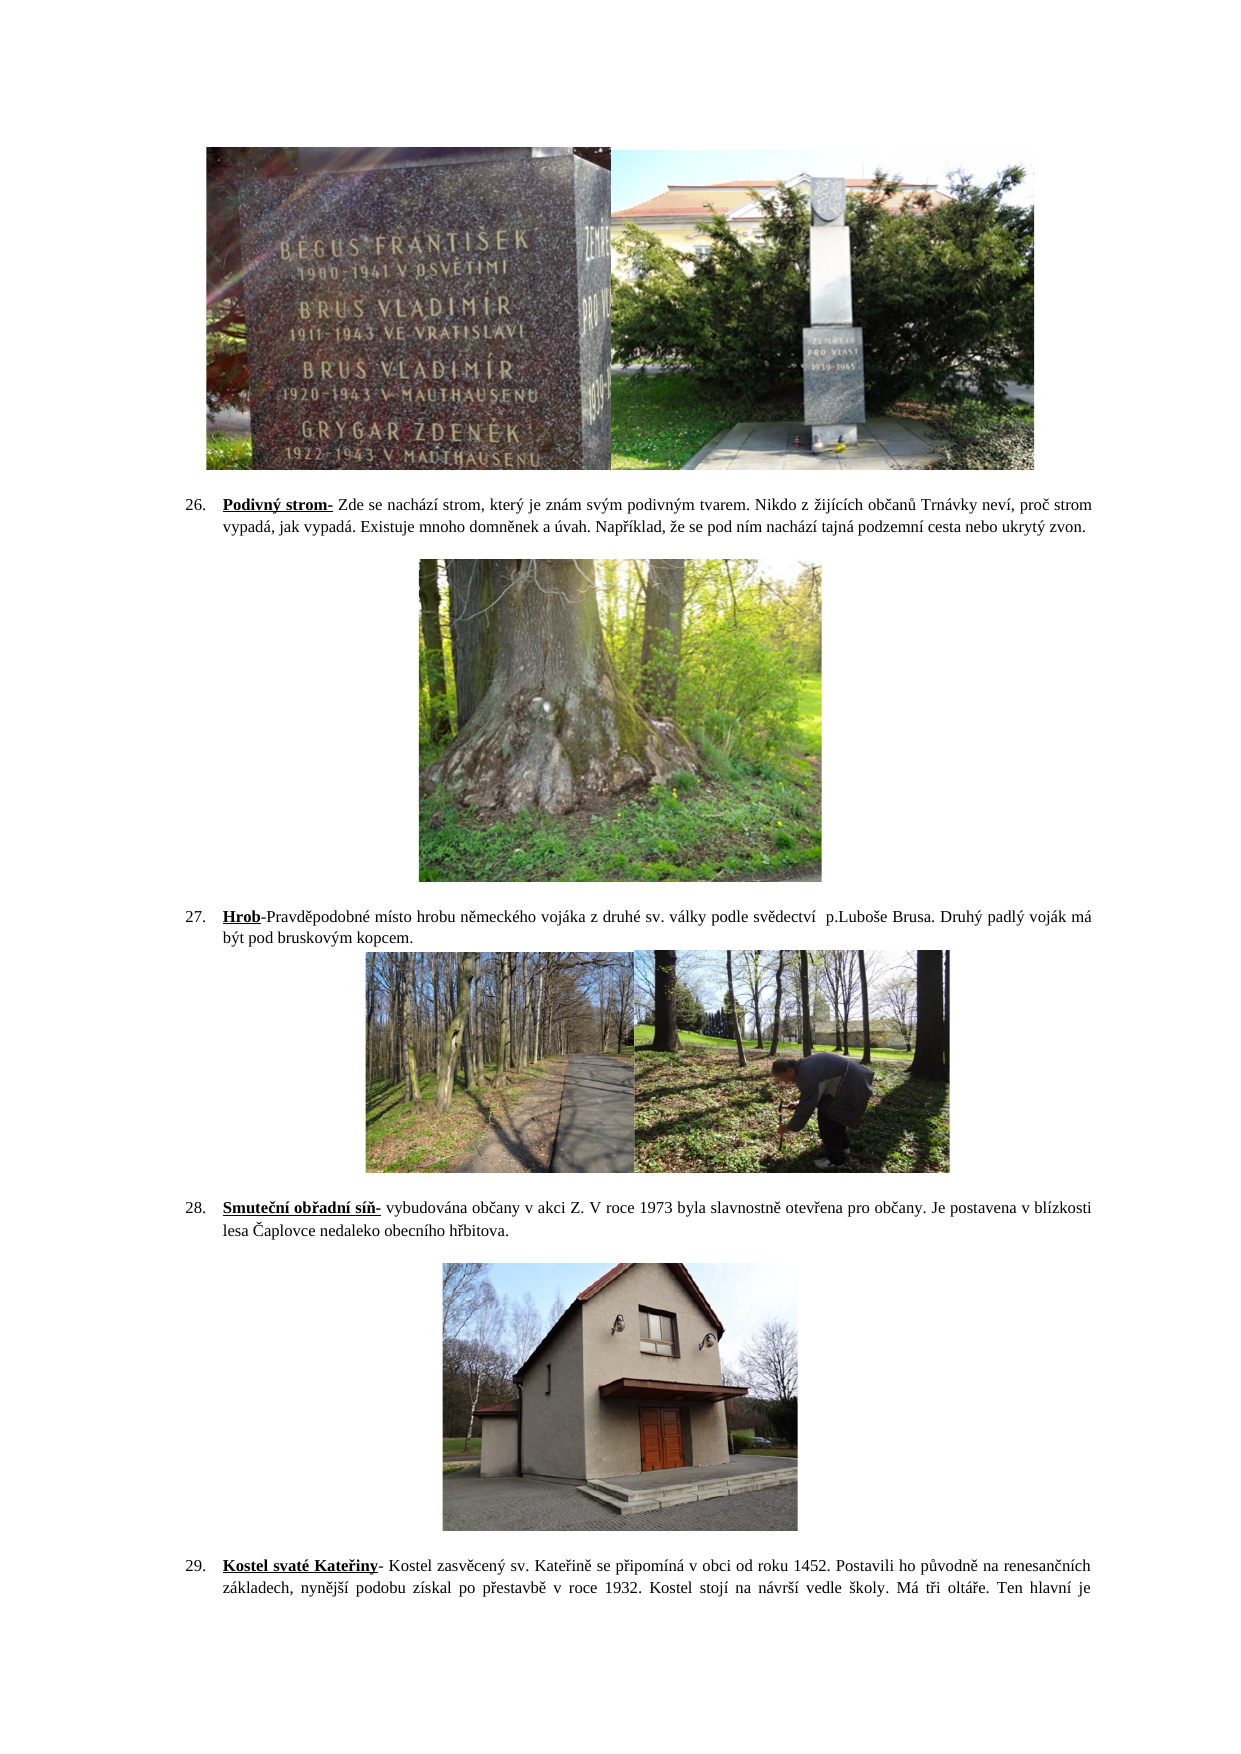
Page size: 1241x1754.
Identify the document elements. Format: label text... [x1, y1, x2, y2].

list Hrob-Pravděpodobné místo hrobu německého vojáka z druhé sv. války podle svědectví p.Luboše Brusa. Druhý padlý voják má být pod bruskovým kopcem. [185, 906, 1093, 947]
picture [365, 950, 950, 1173]
picture [418, 559, 822, 882]
picture [206, 147, 1035, 470]
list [185, 1556, 1093, 1597]
list Podivný strom- Zde se nachází strom, který je znám svým podivným tvarem. Nikdo z žijících občanů Trnávky neví, proč strom vypadá, jak vypadá. Existuje mnoho domněnek a úvah. Například, že se pod ním nachází tajná podzemní cesta nebo ukrytý zvon. [185, 494, 1093, 536]
list Smuteční obřadní síň- vybudována občany v akci Z. V roce 1973 byla slavnostně otevřena pro občany. Je postavena v blízkosti lesa Čaplovce nedaleko obecního hřbitova. [185, 1198, 1093, 1239]
picture [442, 1263, 798, 1531]
